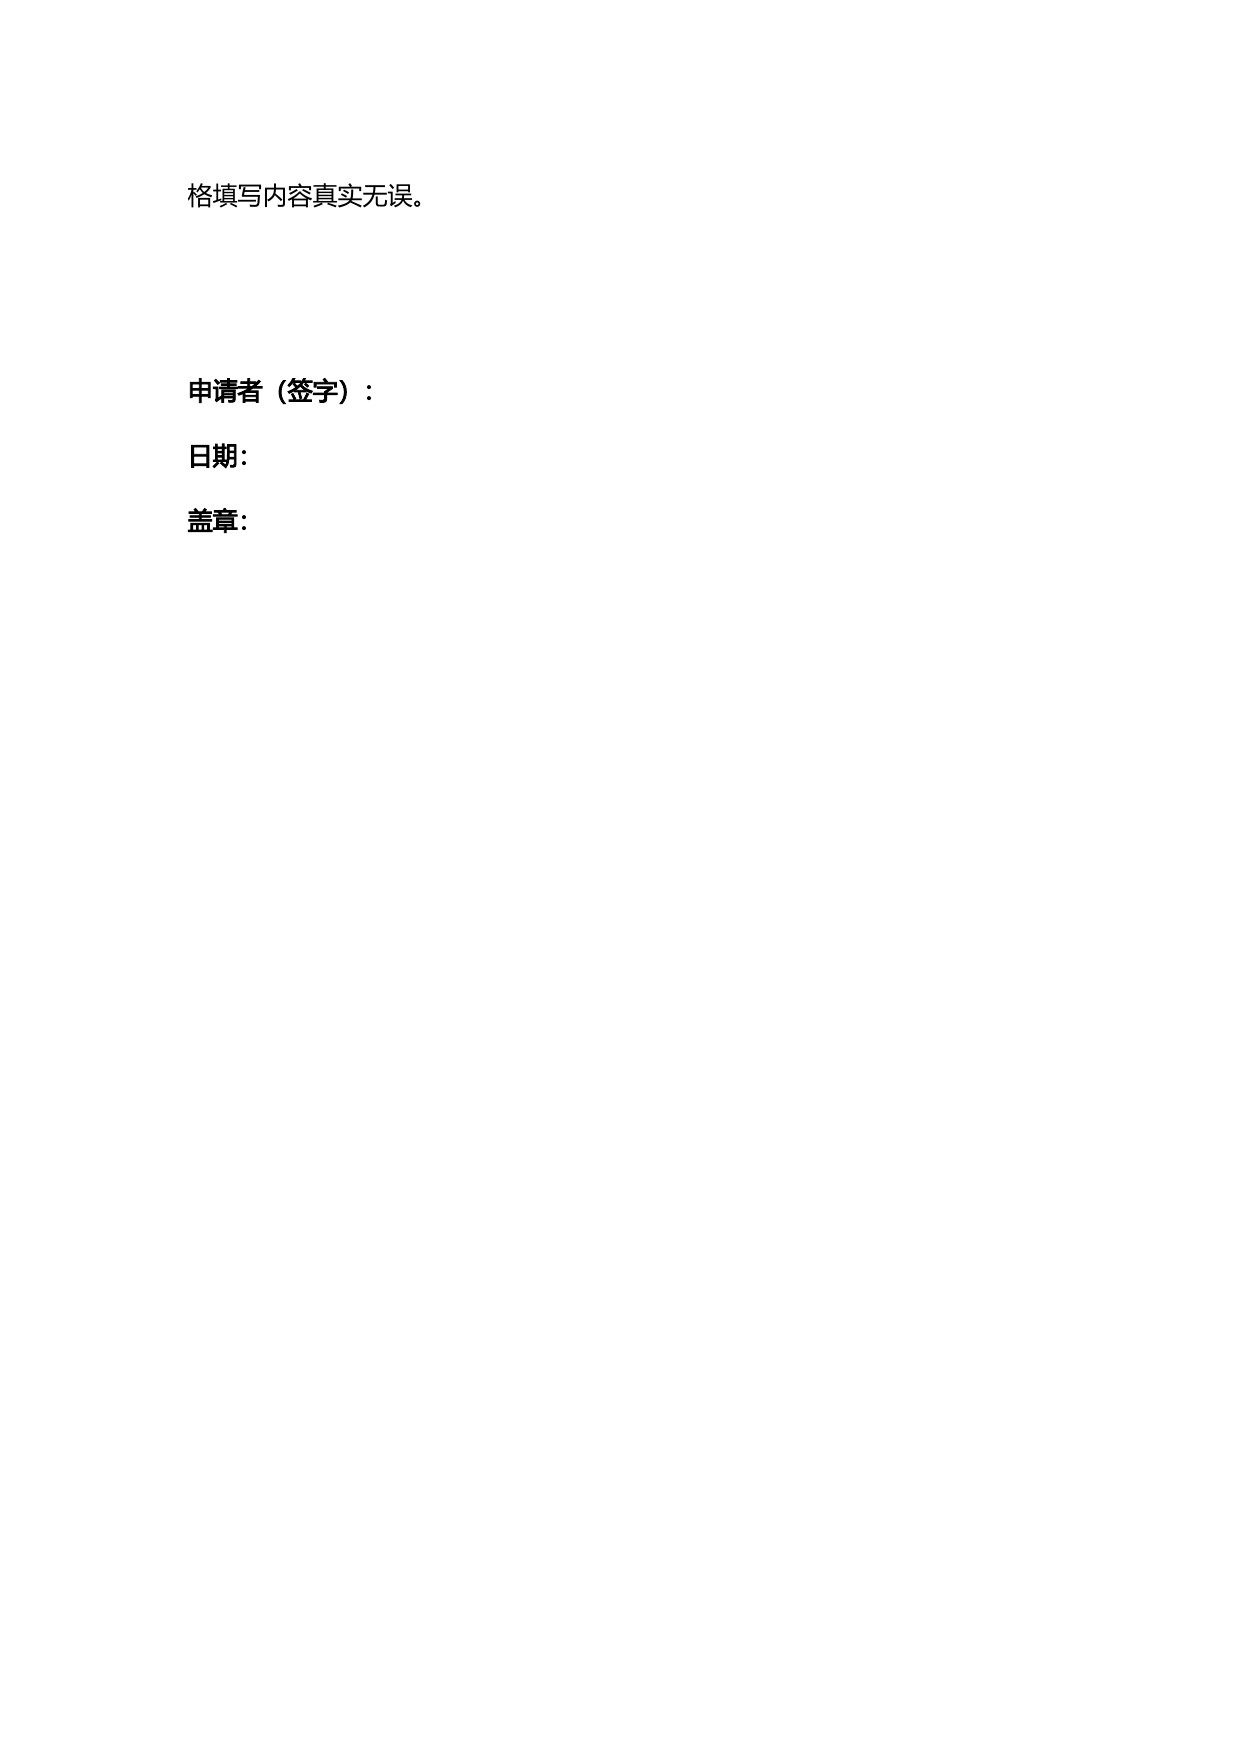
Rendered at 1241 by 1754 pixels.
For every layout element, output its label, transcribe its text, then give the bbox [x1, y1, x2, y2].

text 盖章： [187, 487, 1053, 552]
text 申请者（签字）： [187, 357, 1053, 422]
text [187, 162, 1053, 227]
text 日期： [187, 422, 1053, 487]
